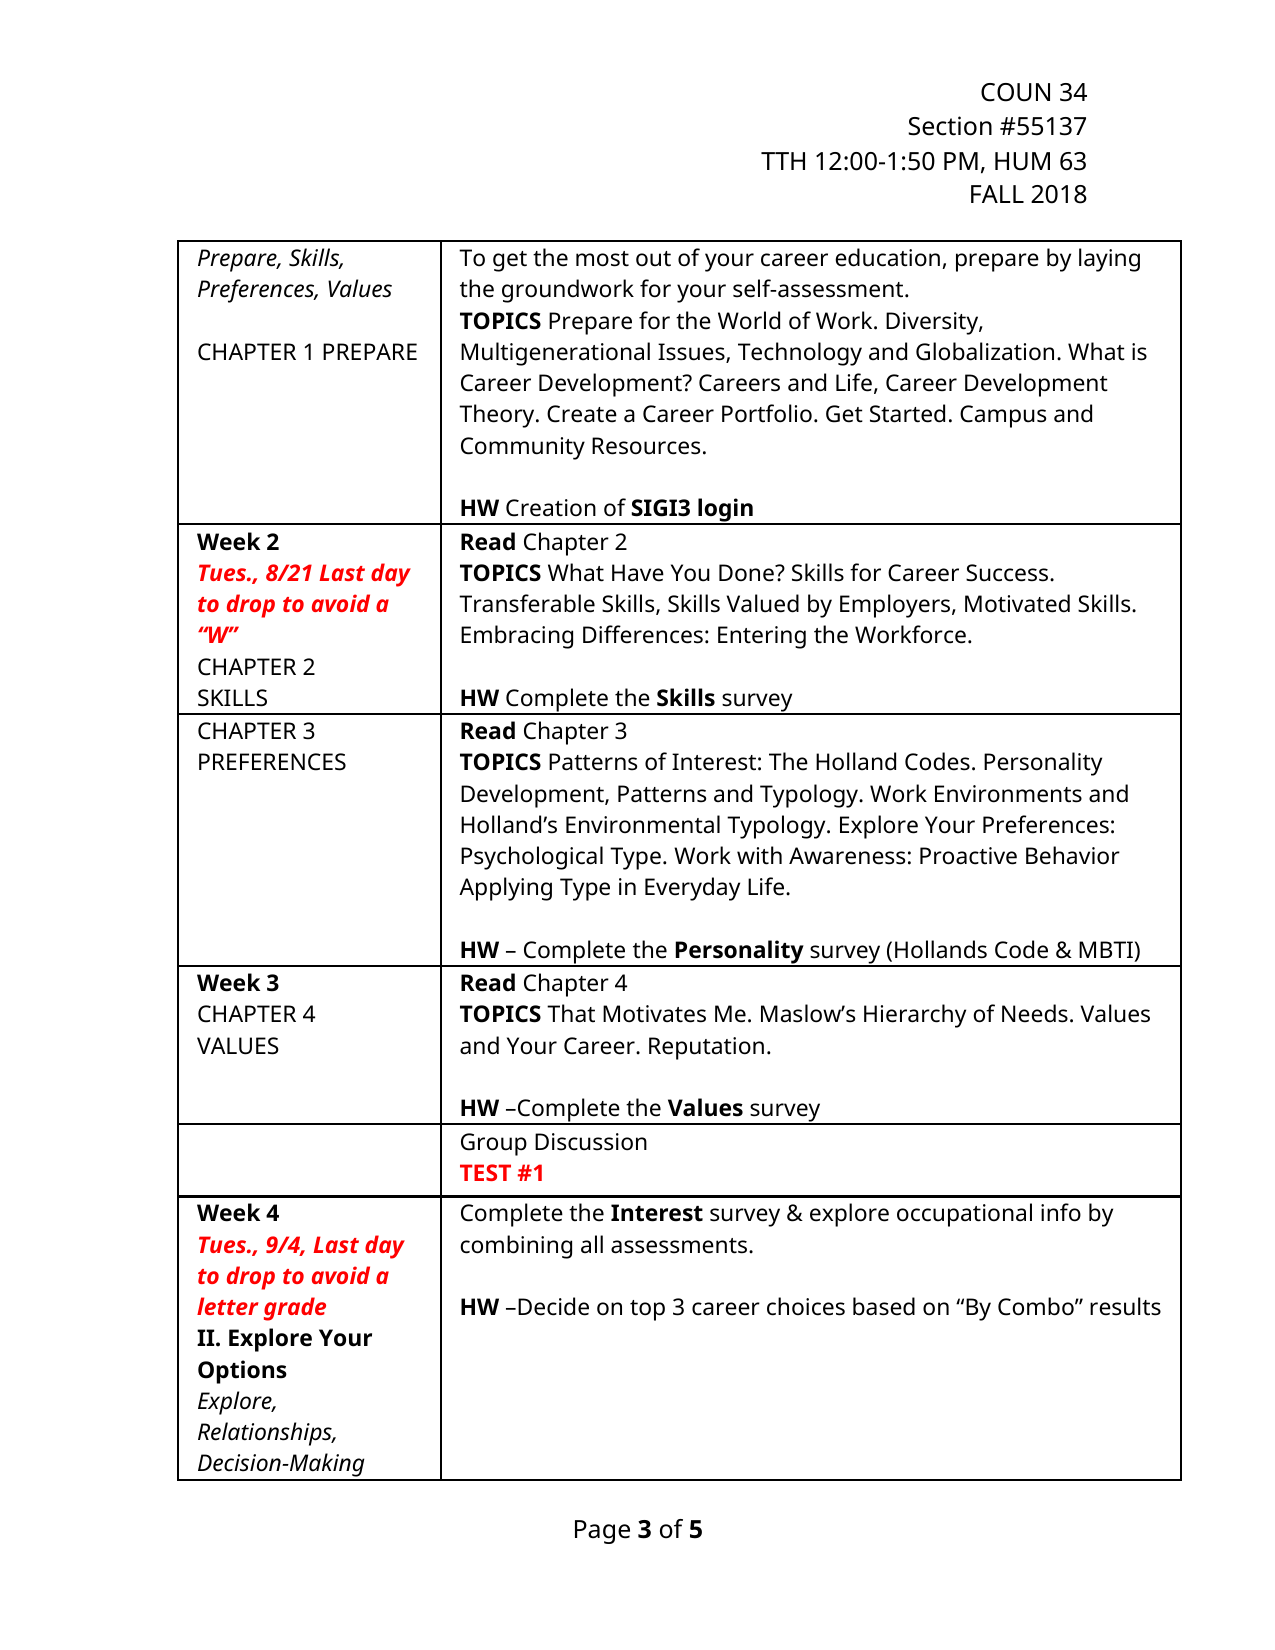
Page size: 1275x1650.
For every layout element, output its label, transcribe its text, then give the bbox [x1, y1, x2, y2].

table_cell Week 2 Tues., 8/21 Last day to drop to avoid a “W” Chapter 2 SKILLS [179, 525, 440, 713]
table_cell Read Chapter 4 TOPICS That Motivates Me. Maslow’s Hierarchy of Needs. Values and Your Career. Reputation. HW –Complete the Values survey [442, 967, 1180, 1123]
table_cell Read Chapter 3 TOPICS Patterns of Interest: The Holland Codes. Personality Development, Patterns and Typology. Work Environments and Holland’s Environmental Typology. Explore Your Preferences: Psychological Type. Work with Awareness: Proactive Behavior Applying Type in Everyday Life. HW – Complete the Personality survey (Hollands Code & MBTI) [442, 715, 1180, 965]
table_cell Week 3 Chapter 4 Values [179, 967, 440, 1123]
table_cell Chapter 3 Preferences [179, 715, 440, 965]
table_cell Read Chapter 2 TOPICS What Have You Done? Skills for Career Success. Transferable Skills, Skills Valued by Employers, Motivated Skills. Embracing Differences: Entering the Workforce. HW Complete the Skills survey [442, 525, 1180, 713]
table_cell Group Discussion TEST #1 [442, 1125, 1180, 1195]
table_cell Complete the Interest survey & explore occupational info by combining all assessments. HW –Decide on top 3 career choices based on “By Combo” results [442, 1198, 1180, 1479]
table_cell Week 4 Tues., 9/4, Last day to drop to avoid a letter grade II. Explore Your Options Explore, Relationships, Decision-Making [179, 1198, 440, 1479]
table_cell [179, 1125, 440, 1195]
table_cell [442, 242, 1180, 523]
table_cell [179, 242, 440, 523]
